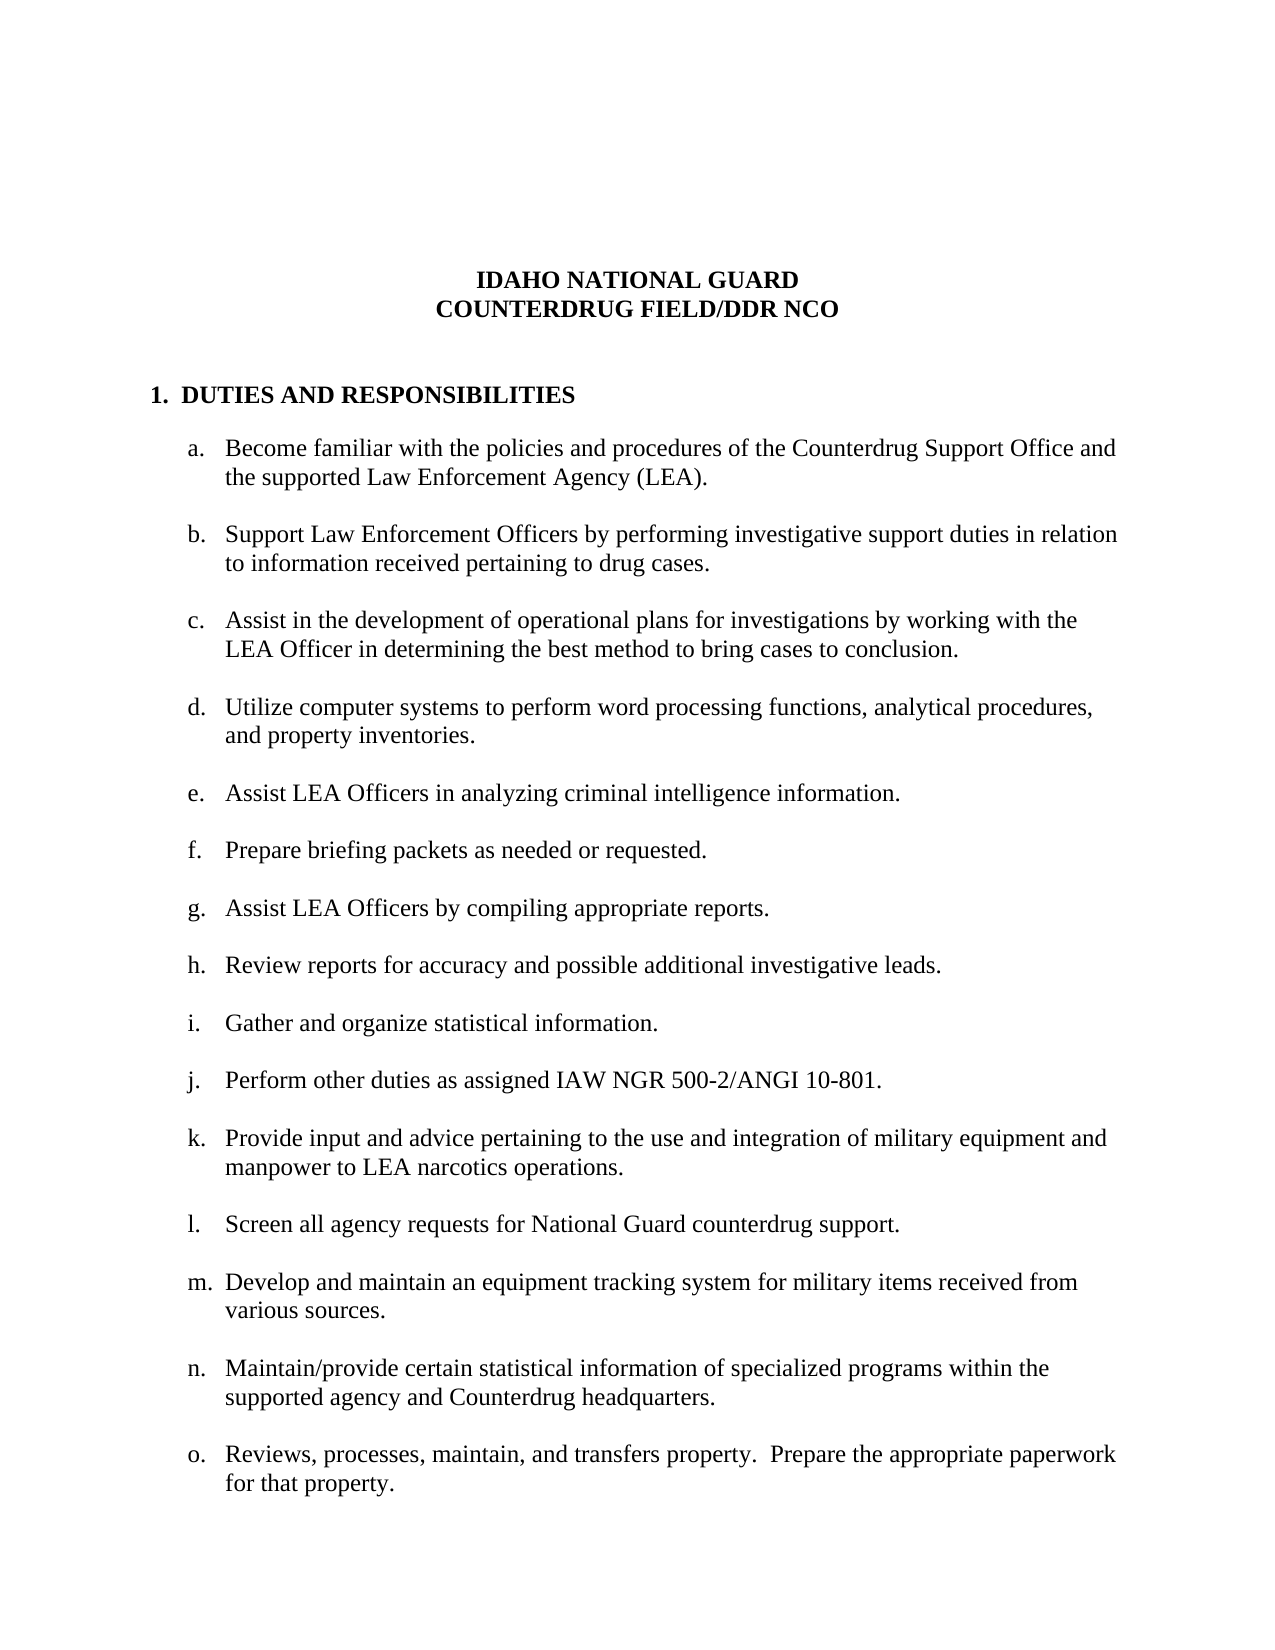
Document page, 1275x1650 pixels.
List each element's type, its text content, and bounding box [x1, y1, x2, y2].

list Review reports for accuracy and possible additional investigative leads. [187, 950, 1125, 979]
list Gather and organize statistical information. [187, 1008, 1125, 1037]
list Perform other duties as assigned IAW NGR 500-2/ANGI 10-801. [187, 1065, 1125, 1094]
list Prepare briefing packets as needed or requested. [187, 835, 1125, 864]
list Utilize computer systems to perform word processing functions, analytical procedures, and property inventories. [187, 692, 1125, 749]
list Provide input and advice pertaining to the use and integration of military equipment and manpower to LEA narcotics operations. [187, 1123, 1125, 1180]
list Support Law Enforcement Officers by performing investigative support duties in relation to information received pertaining to drug cases. [187, 519, 1125, 577]
text 1. DUTIES AND RESPONSIBILITIES [150, 380, 1125, 409]
list Become familiar with the policies and procedures of the Counterdrug Support Office and the supported Law Enforcement Agency (LEA). [187, 433, 1125, 490]
list Assist in the development of operational plans for investigations by working with the LEA Officer in determining the best method to bring cases to conclusion. [187, 605, 1125, 663]
list Assist LEA Officers in analyzing criminal intelligence information. [187, 778, 1125, 807]
list Maintain/provide certain statistical information of specialized programs within the supported agency and Counterdrug headquarters. [187, 1353, 1125, 1410]
text IDAHO NATIONAL GUARD [150, 265, 1125, 294]
list Assist LEA Officers by compiling appropriate reports. [187, 893, 1125, 922]
list Screen all agency requests for National Guard counterdrug support. [187, 1209, 1125, 1238]
list Develop and maintain an equipment tracking system for military items received from various sources. [187, 1267, 1125, 1324]
list Reviews, processes, maintain, and transfers property. Prepare the appropriate paperwork for that property. [187, 1439, 1125, 1497]
text COUNTERDRUG FIELD/DDR NCO [150, 294, 1125, 322]
